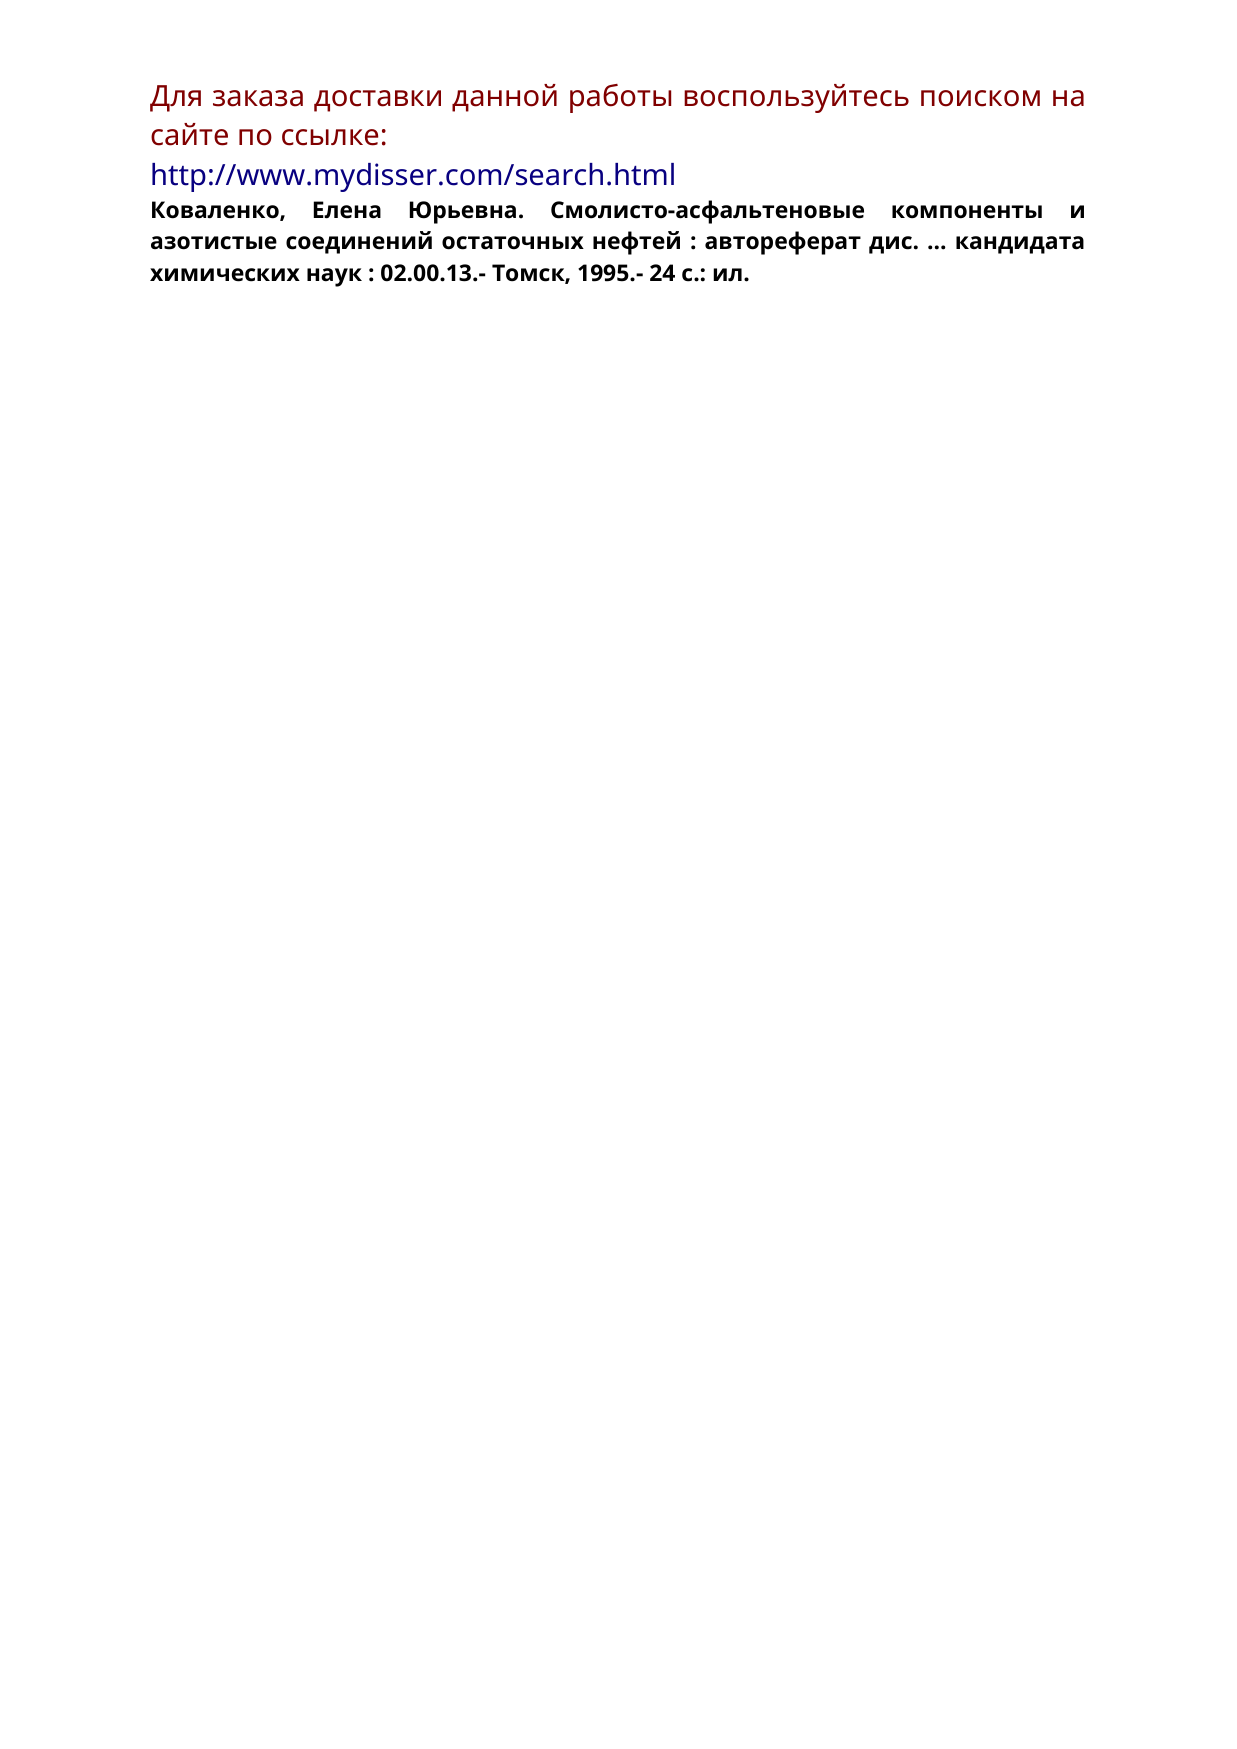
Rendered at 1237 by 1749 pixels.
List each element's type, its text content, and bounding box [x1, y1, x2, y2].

text Коваленко, Елена Юрьевна. Смолисто-асфальтеновые компоненты и азотистые соединений остаточных нефтей : автореферат дис. ... кандидата химических наук : 02.00.13.- Томск, 1995.- 24 с.: ил. [150, 194, 1086, 288]
